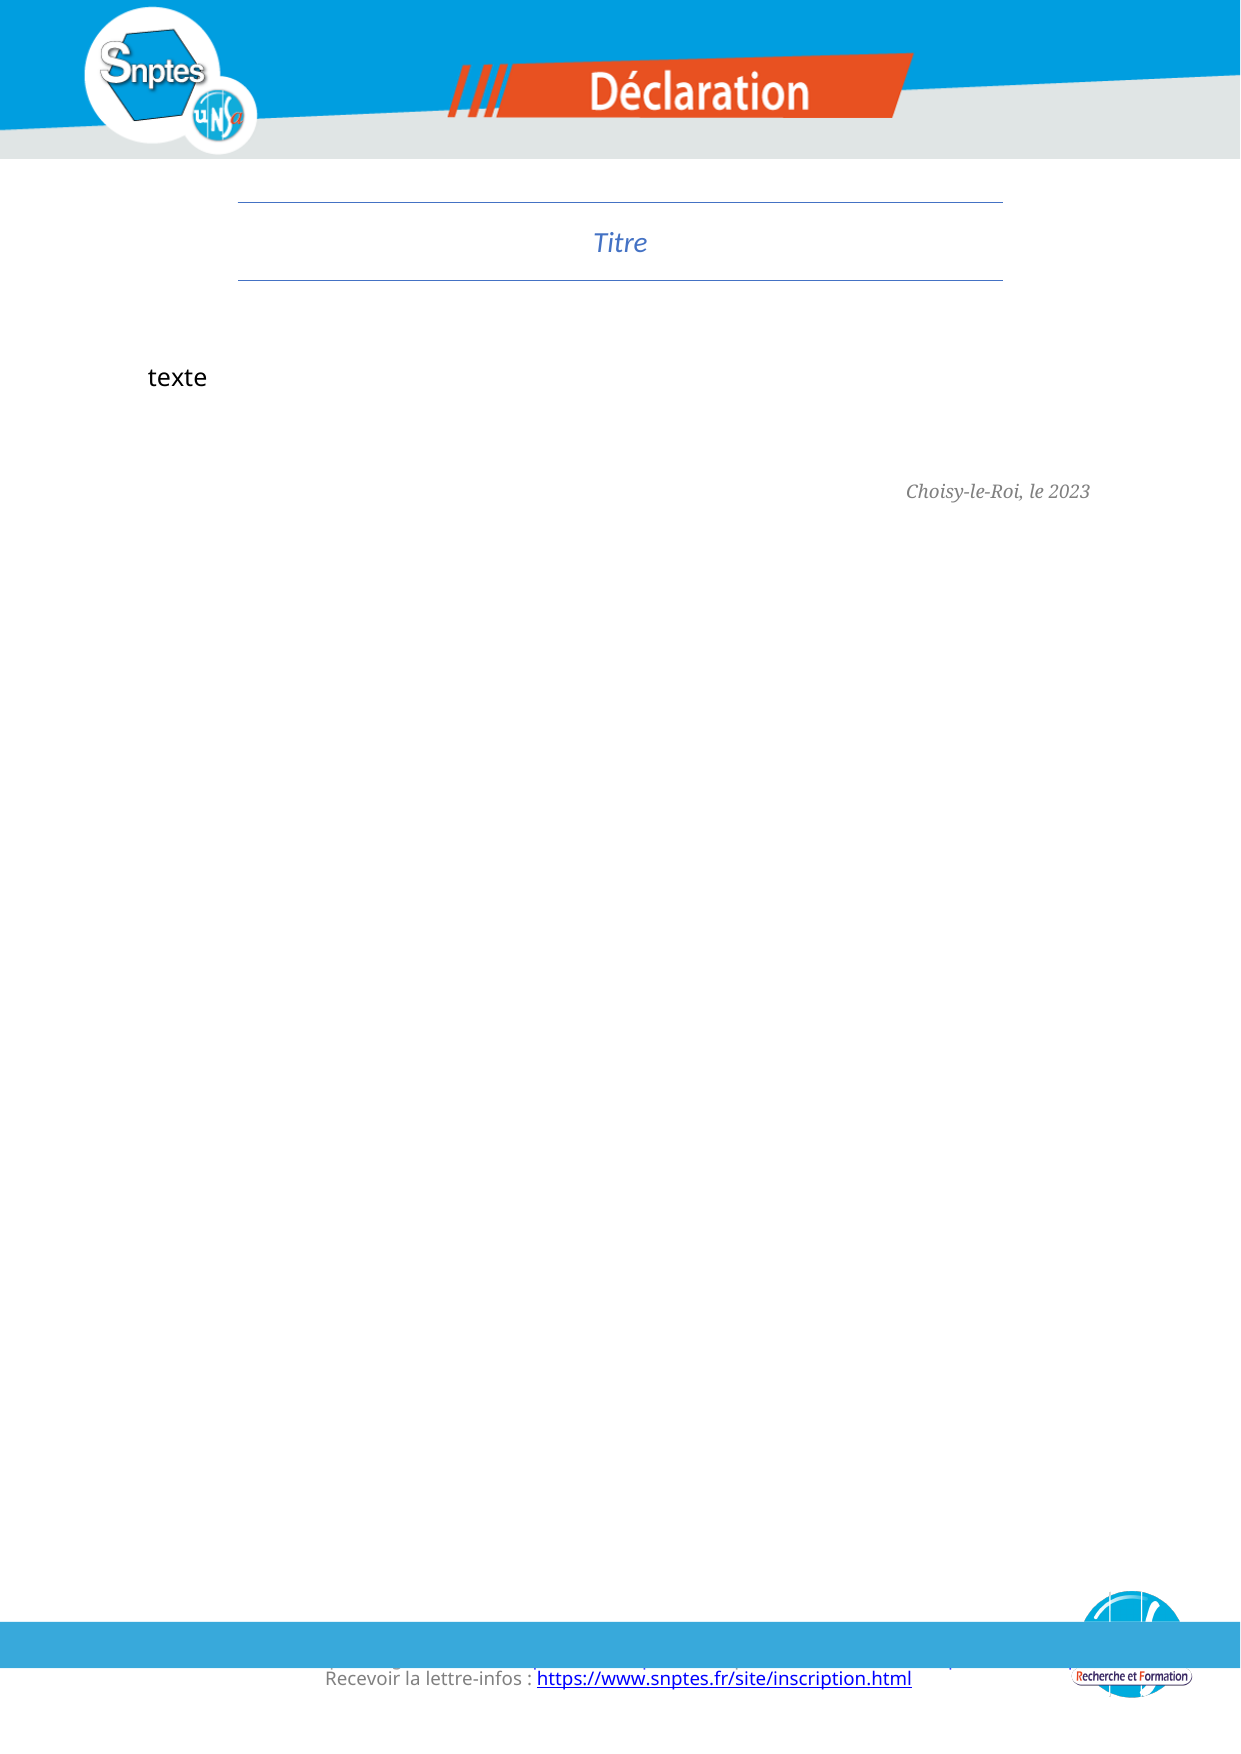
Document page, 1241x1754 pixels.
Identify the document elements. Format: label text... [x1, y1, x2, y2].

text texte [148, 360, 1093, 394]
picture [0, 7, 1241, 159]
text Titre [237, 203, 1003, 281]
picture [0, 1579, 1241, 1716]
text Choisy-le-Roi, le 2023 [148, 479, 1093, 504]
